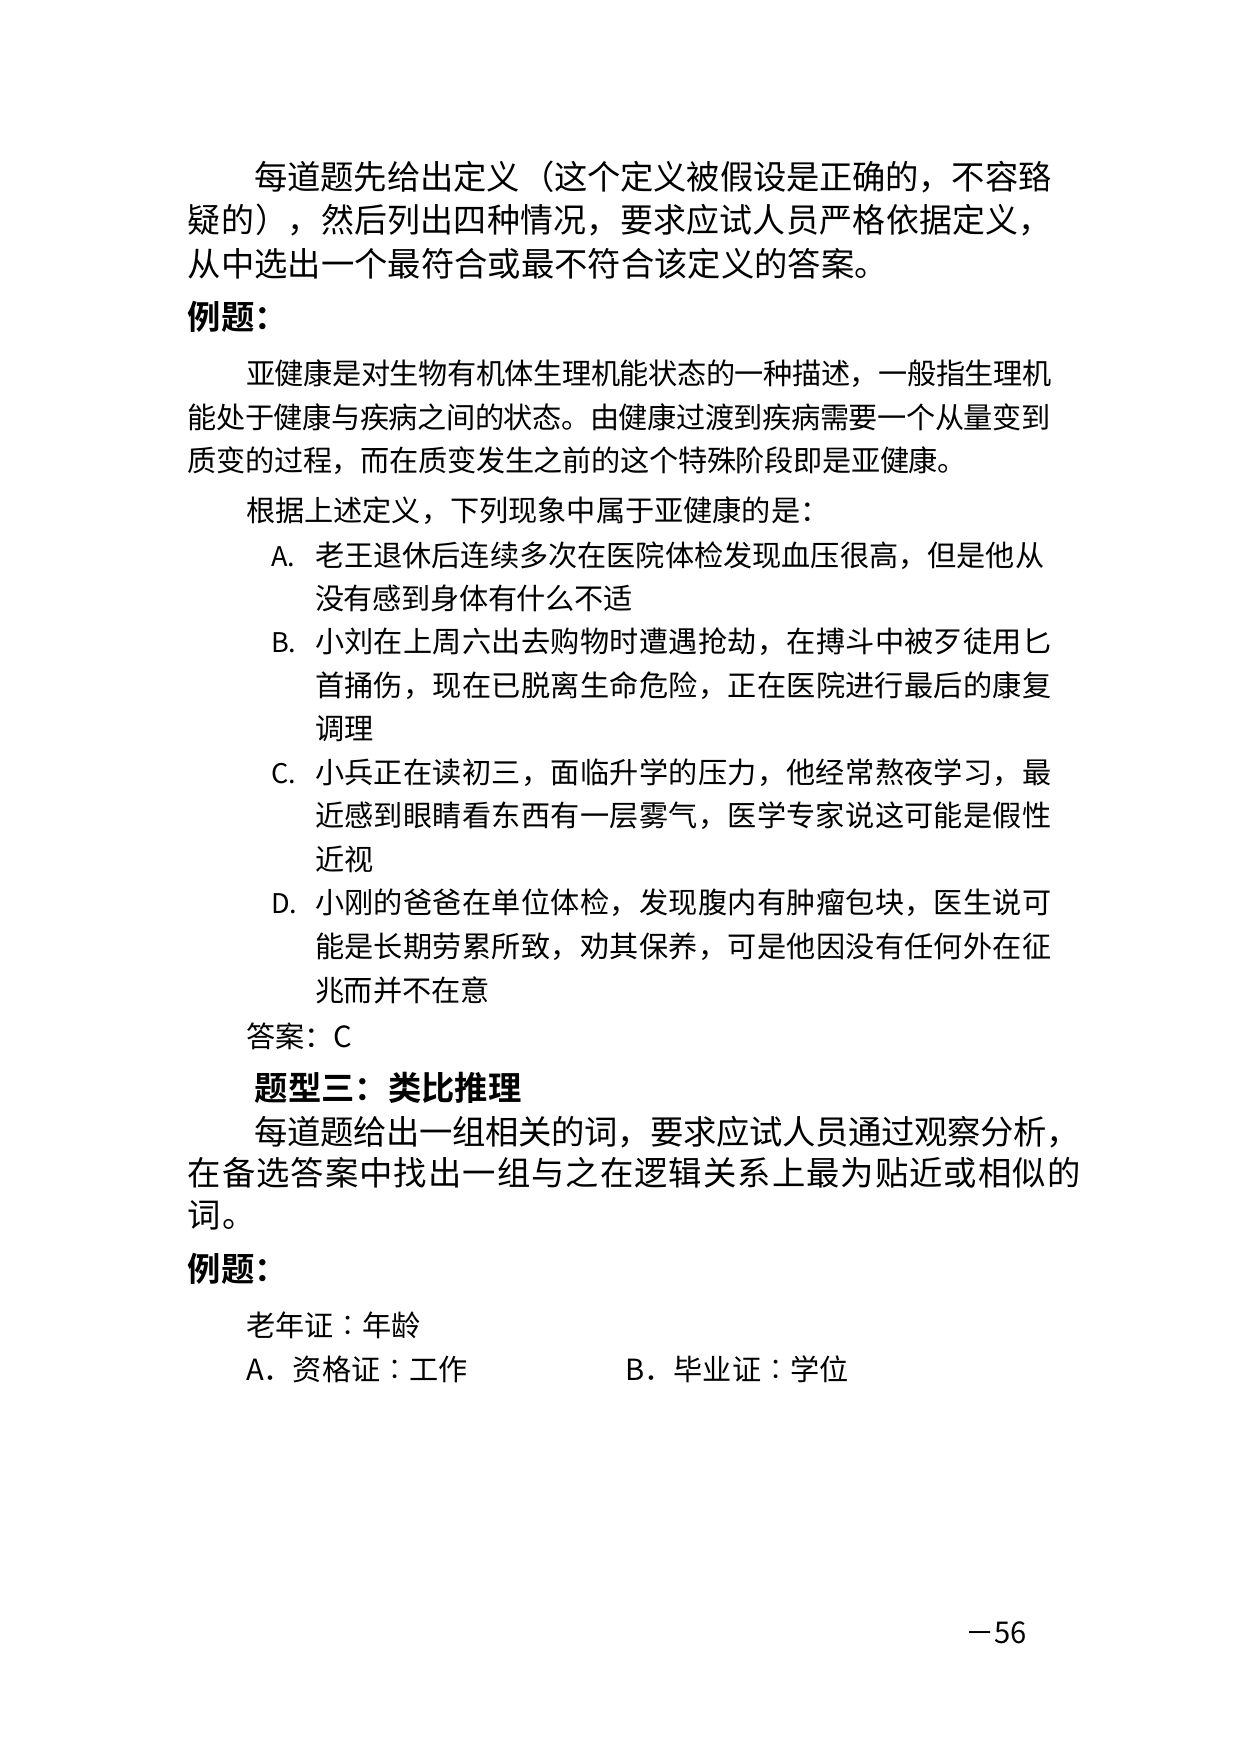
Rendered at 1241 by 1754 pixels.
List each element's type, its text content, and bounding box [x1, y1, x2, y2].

text 答案：C [246, 1011, 1142, 1057]
list 小兵正在读初三，面临升学的压力，他经常熬夜学习，最近感到眼睛看东西有一层雾气，医学专家说这可能是假性近视 [271, 749, 1053, 879]
list 老王退休后连续多次在医院体检发现血压很高，但是他从没有感到身体有什么不适 [271, 533, 1053, 618]
text 老年证︰年龄 [246, 1303, 1142, 1345]
list 小刘在上周六出去购物时遭遇抢劫，在搏斗中被歹徒用匕首捅伤，现在已脱离生命危险，正在医院进行最后的康复调理 [271, 619, 1053, 748]
subtitle 每道题给出一组相关的词，要求应试人员通过观察分析， 在备选答案中找出一组与之在逻辑关系上最为贴近或相似的词。 [187, 1111, 1086, 1237]
text 例题： [187, 286, 1142, 341]
text 亚健康是对生物有机体生理机能状态的一种描述，一般指生理机能处于健康与疾病之间的状态。由健康过渡到疾病需要一个从量变到质变的过程，而在质变发生之前的这个特殊阶段即是亚健康。 [187, 351, 1053, 480]
subtitle 题型三：类比推理 [254, 1057, 1142, 1111]
subtitle 每道题先给出定义（这个定义被假设是正确的，不容臵疑的），然后列出四种情况，要求应试人员严格依据定义，从中选出一个最符合或最不符合该定义的答案。 [187, 154, 1053, 286]
text A．资格证︰工作 B．毕业证︰学位 [246, 1347, 1142, 1389]
text 根据上述定义，下列现象中属于亚健康的是： [246, 481, 1142, 532]
list 小刚的爸爸在单位体检，发现腹内有肿瘤包块，医生说可能是长期劳累所致，劝其保养，可是他因没有任何外在征兆而并不在意 [271, 880, 1053, 1009]
text 例题： [187, 1237, 1142, 1292]
